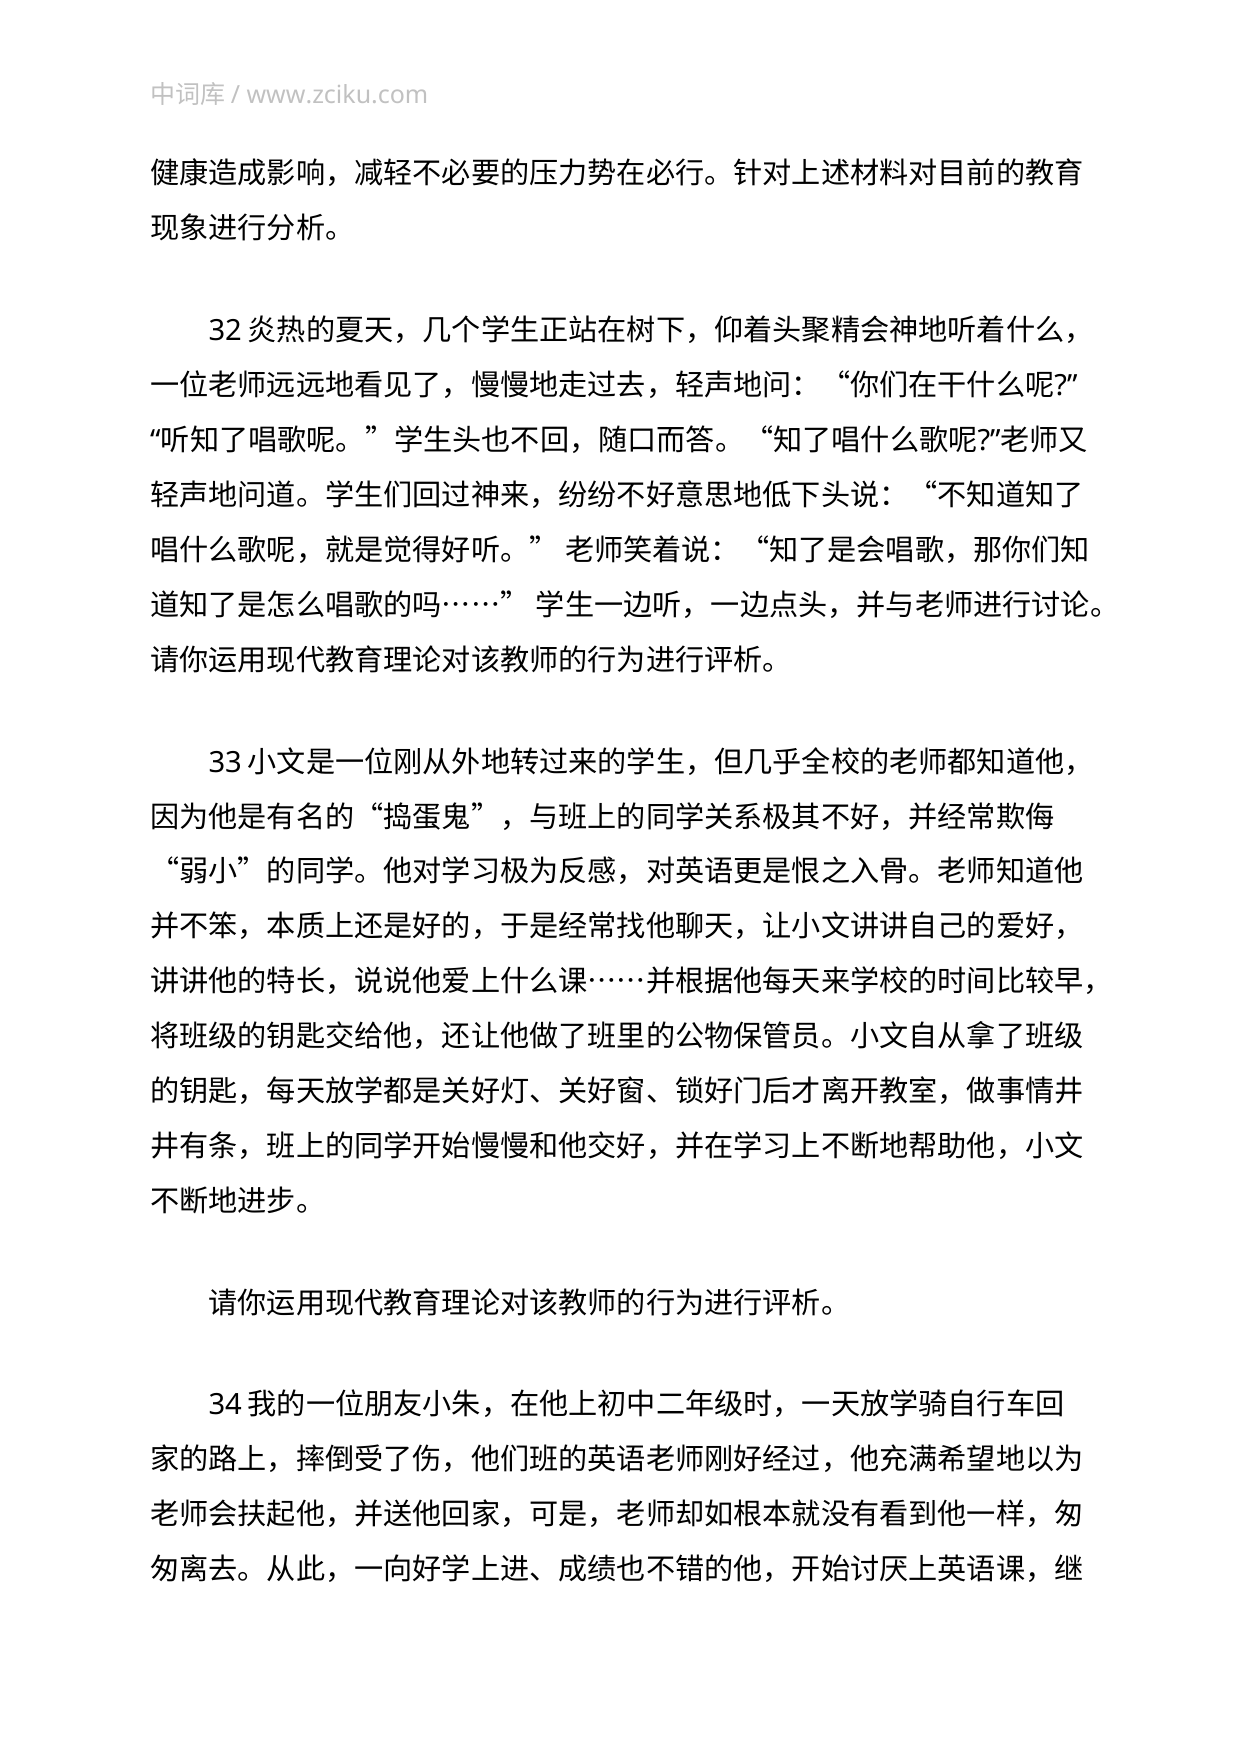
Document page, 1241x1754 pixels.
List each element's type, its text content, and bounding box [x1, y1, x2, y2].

text 32炎热的夏天，几个学生正站在树下，仰着头聚精会神地听着什么，一位老师远远地看见了，慢慢地走过去，轻声地问：“你们在干什么呢?” “听知了唱歌呢。”学生头也不回，随口而答。“知了唱什么歌呢?”老师又轻声地问道。学生们回过神来，纷纷不好意思地低下头说：“不知道知了唱什么歌呢，就是觉得好听。” 老师笑着说：“知了是会唱歌，那你们知道知了是怎么唱歌的吗……” 学生一边听，一边点头，并与老师进行讨论。请你运用现代教育理论对该教师的行为进行评析。 [150, 307, 1090, 679]
text 请你运用现代教育理论对该教师的行为进行评析。 [150, 1279, 1090, 1321]
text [150, 1381, 1090, 1588]
text 33小文是一位刚从外地转过来的学生，但几乎全校的老师都知道他，因为他是有名的“捣蛋鬼”，与班上的同学关系极其不好，并经常欺侮“弱小”的同学。他对学习极为反感，对英语更是恨之入骨。老师知道他并不笨，本质上还是好的，于是经常找他聊天，让小文讲讲自己的爱好，讲讲他的特长，说说他爱上什么课……并根据他每天来学校的时间比较早，将班级的钥匙交给他，还让他做了班里的公物保管员。小文自从拿了班级的钥匙，每天放学都是关好灯、关好窗、锁好门后才离开教室，做事情井井有条，班上的同学开始慢慢和他交好，并在学习上不断地帮助他，小文不断地进步。 [150, 738, 1090, 1220]
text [150, 150, 1090, 247]
